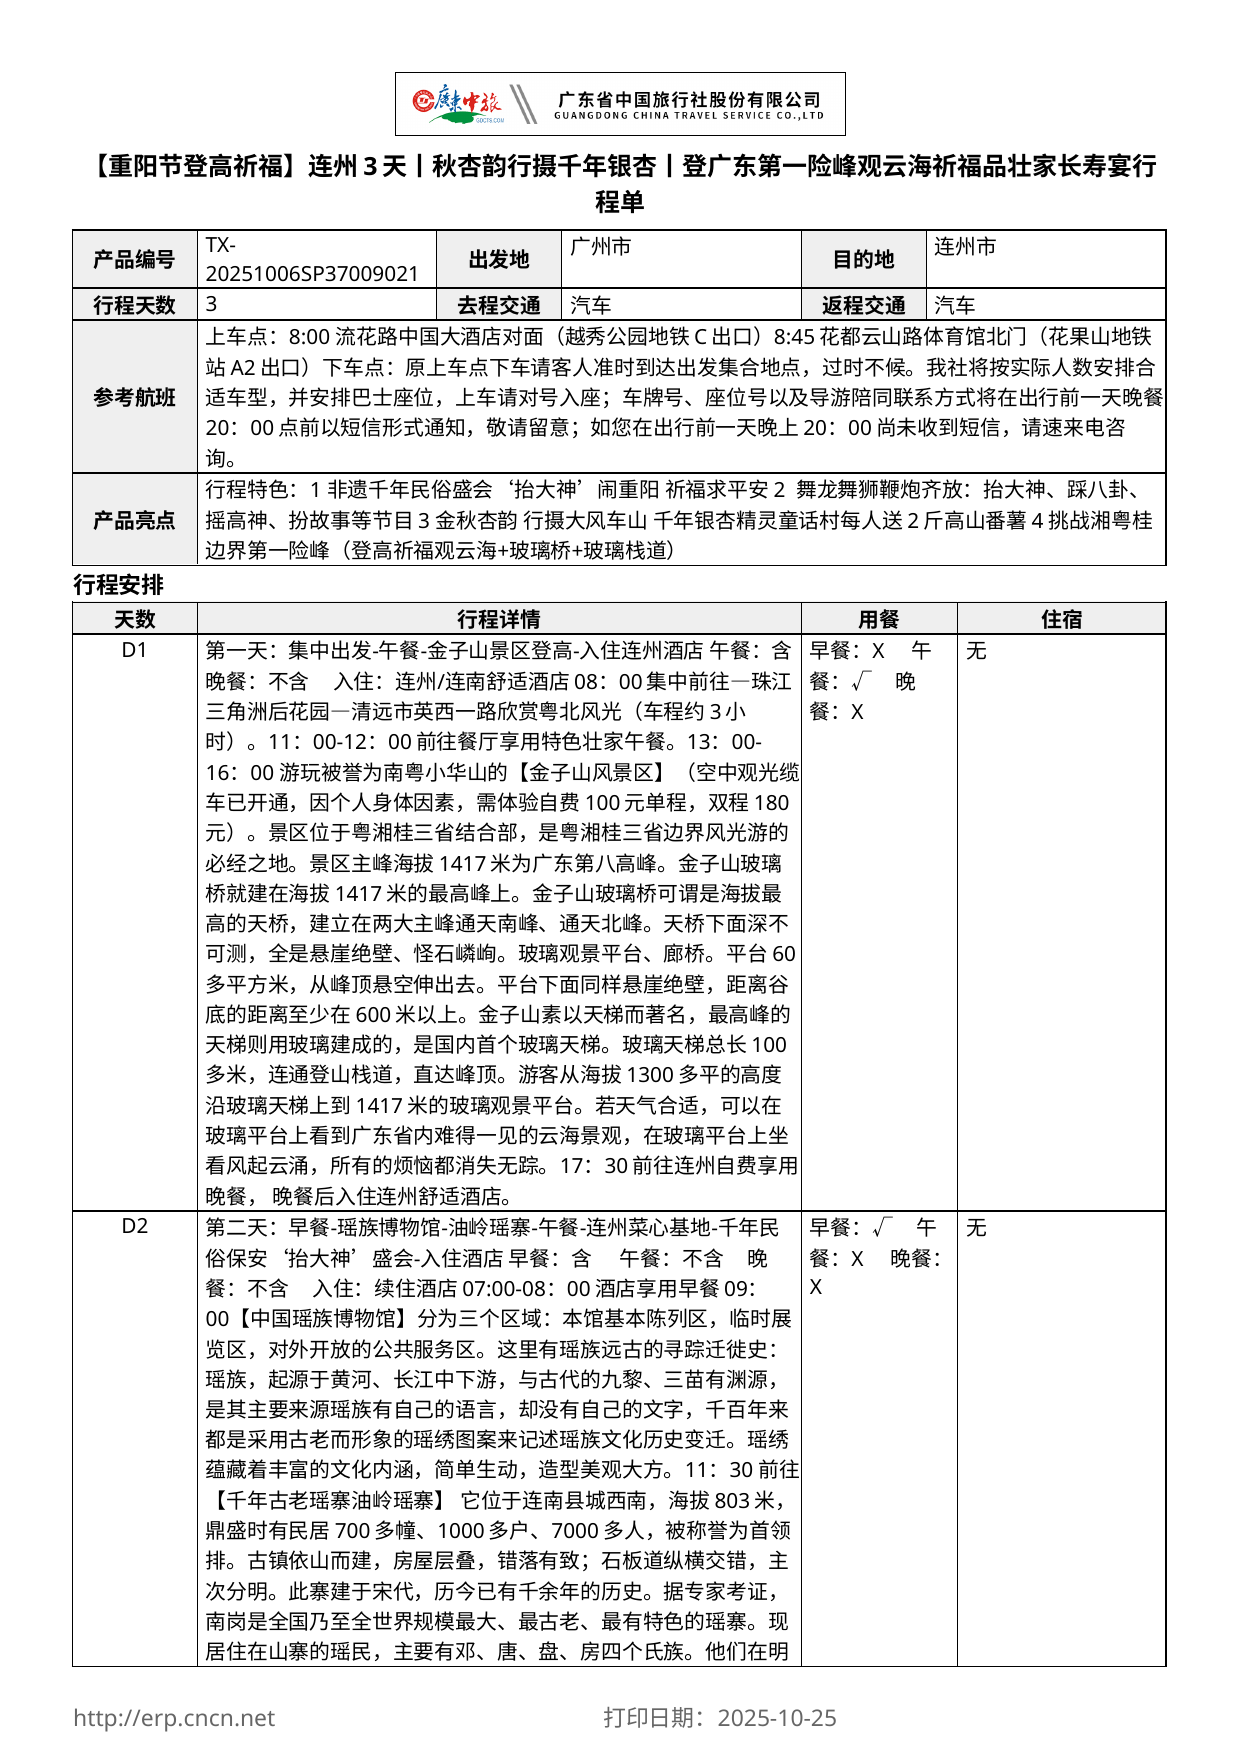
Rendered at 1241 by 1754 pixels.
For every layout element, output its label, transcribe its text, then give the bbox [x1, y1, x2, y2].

text 行程安排 [73, 567, 1167, 600]
picture [396, 73, 845, 135]
table_header 天数 [73, 603, 197, 633]
table_cell D1 [73, 635, 197, 1210]
table_header 住宿 [958, 603, 1165, 633]
table_cell 早餐：√ 午餐：X 晚餐：X [802, 1212, 957, 1666]
table_header 行程详情 [198, 603, 801, 633]
table_cell 早餐：X 午餐：√ 晚餐：X [802, 635, 957, 1210]
table_cell 汽车 [927, 289, 1165, 319]
table_cell 3 [198, 289, 436, 319]
table_header 目的地 [802, 231, 926, 287]
table_header 产品编号 [73, 231, 197, 287]
table_cell 无 [958, 635, 1165, 1210]
table_cell 上车点： [198, 321, 1165, 472]
table_cell 无 [958, 1212, 1165, 1666]
table_cell 汽车 [562, 289, 801, 319]
table_cell 参考航班 [73, 321, 197, 472]
table_header TX-20251006SP37009021 [198, 231, 436, 287]
table_header 连州市 [927, 231, 1165, 287]
table_cell 第一天：集中出发-午餐-金子山景区登高-入住连州酒店 午餐：含 晚餐：不含 入住：连州/连南舒适酒店 [198, 635, 801, 1210]
table_cell 返程交通 [802, 289, 926, 319]
table_cell 产品亮点 [73, 474, 197, 564]
table_cell 行程特色： [198, 474, 1165, 564]
table_cell D2 [73, 1212, 197, 1666]
table_cell 去程交通 [437, 289, 561, 319]
text 【重阳节登高祈福】连州3天丨秋杏韵行摄千年银杏丨登广东第一险峰观云海祈福品壮家长寿宴行程单 [73, 146, 1167, 218]
table_cell 行程天数 [73, 289, 197, 319]
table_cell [198, 1212, 801, 1666]
table_header 用餐 [802, 603, 957, 633]
table_header 广州市 [562, 231, 801, 287]
table_header 出发地 [437, 231, 561, 287]
